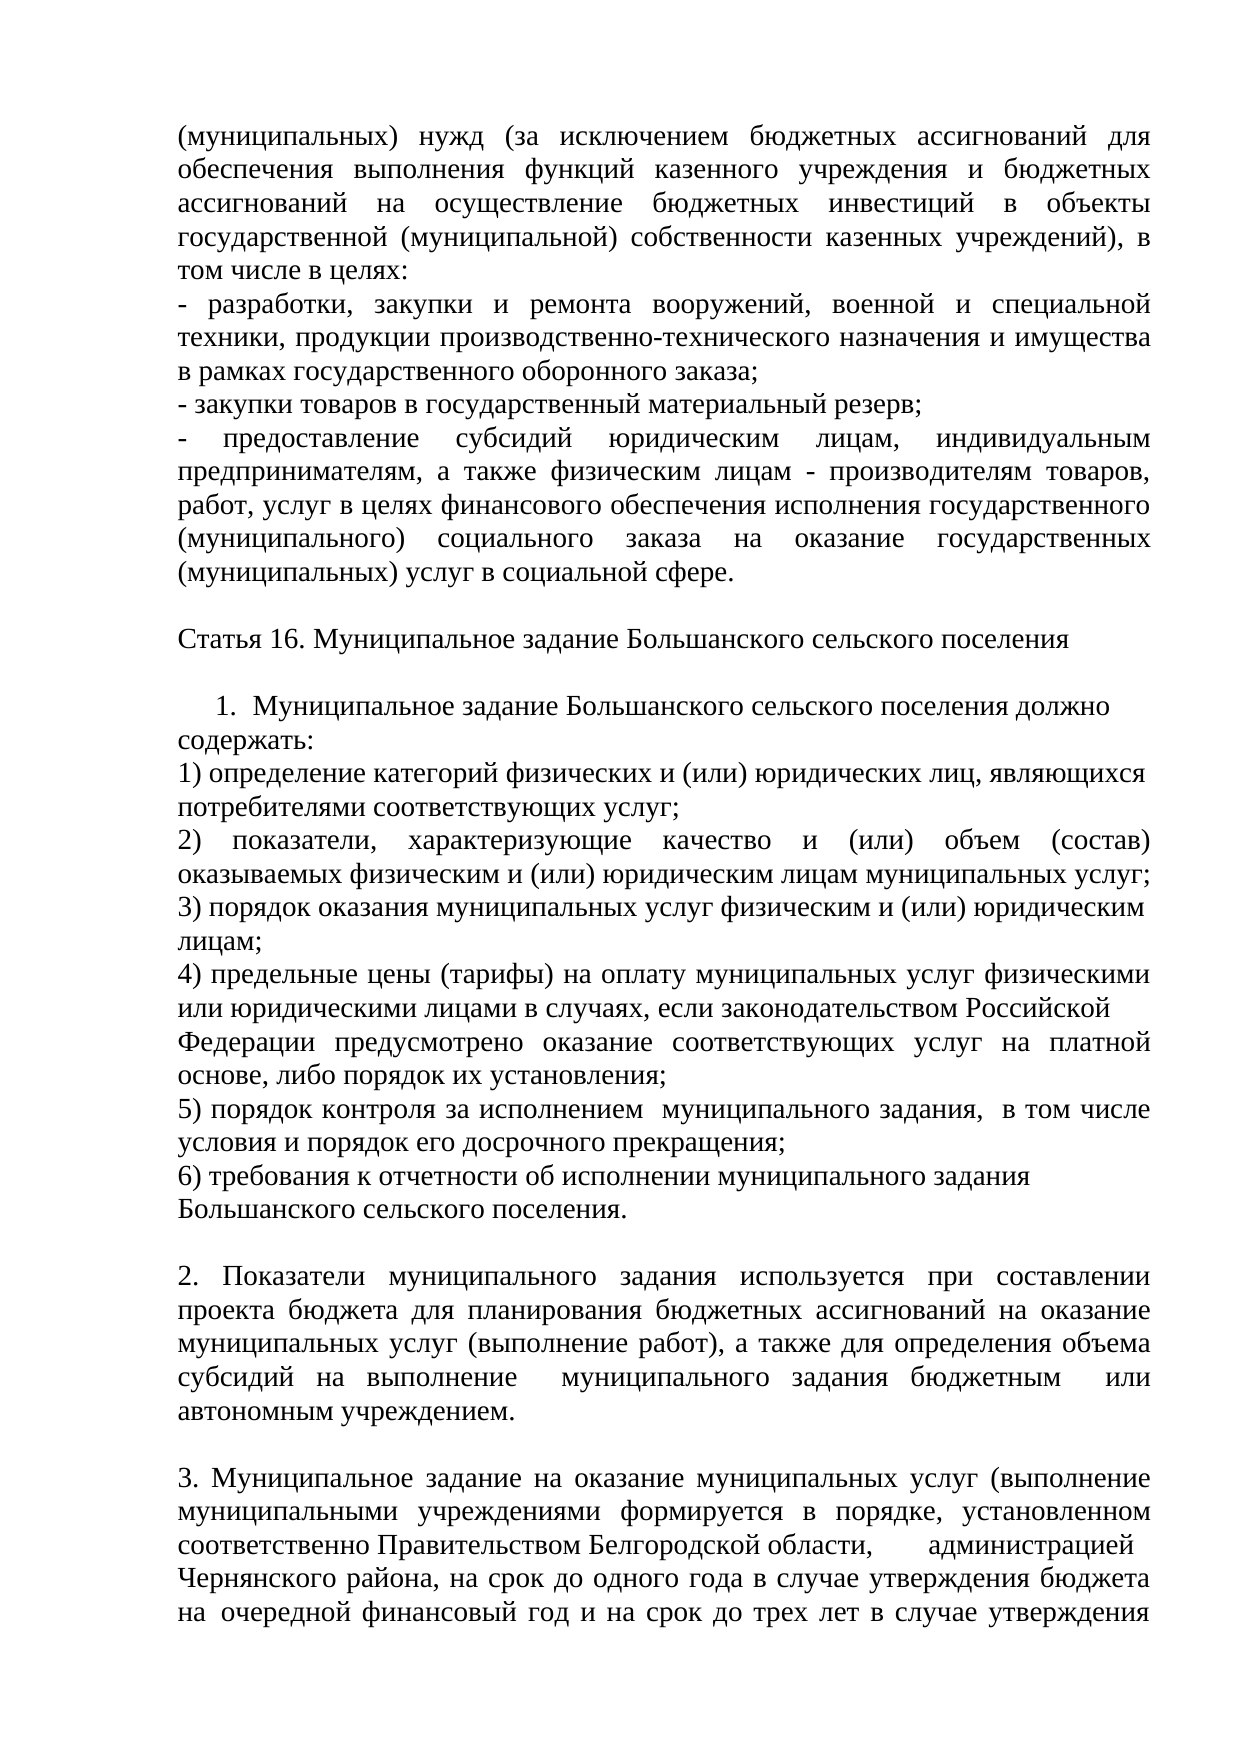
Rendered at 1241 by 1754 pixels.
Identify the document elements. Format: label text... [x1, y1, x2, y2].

text - закупки товаров в государственный материальный резерв; [177, 386, 1152, 420]
list 5) порядок контроля за исполнением муниципального задания, в том числе условия и порядок его досрочного прекращения; [177, 1091, 1152, 1158]
text 2) показатели, характеризующие качество и (или) объем (состав) оказываемых физическим и (или) юридическим лицам муниципальных услуг; [177, 822, 1152, 889]
text Большанского сельского поселения. [177, 1191, 1152, 1225]
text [177, 1460, 1152, 1627]
list содержать: [177, 722, 1152, 755]
text 2. Показатели муниципального задания используется при составлении проекта бюджета для планирования бюджетных ассигнований на оказание муниципальных услуг (выполнение работ), а также для определения объема субсидий на выполнение муниципального задания бюджетным или автономным учреждением. [177, 1258, 1152, 1426]
text Статья 16. Муниципальное задание Большанского сельского поселения [177, 621, 1152, 655]
text Федерации предусмотрено оказание соответствующих услуг на платной основе, либо порядок их установления; [177, 1024, 1152, 1091]
list 1) определение категорий физических и (или) юридических лиц, являющихся [177, 755, 1152, 789]
text - предоставление субсидий юридическим лицам, индивидуальным предпринимателям, а также физическим лицам - производителям товаров, работ, услуг в целях финансового обеспечения исполнения государственного (муниципального) социального заказа на оказание государственных (муниципальных) услуг в социальной сфере. [177, 420, 1152, 588]
text 3) порядок оказания муниципальных услуг физическим и (или) юридическим [177, 889, 1152, 923]
text потребителями соответствующих услуг; [177, 789, 1152, 822]
list лицам; [177, 923, 1152, 957]
text 6) требования к отчетности об исполнении муниципального задания [177, 1158, 1152, 1191]
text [177, 118, 1152, 286]
text 4) предельные цены (тарифы) на оплату муниципальных услуг физическими или юридическими лицами в случаях, если законодательством Российской [177, 957, 1152, 1024]
list Муниципальное задание Большанского сельского поселения должно [215, 688, 1152, 722]
text - разработки, закупки и ремонта вооружений, военной и специальной техники, продукции производственно-технического назначения и имущества в рамках государственного оборонного заказа; [177, 286, 1152, 386]
